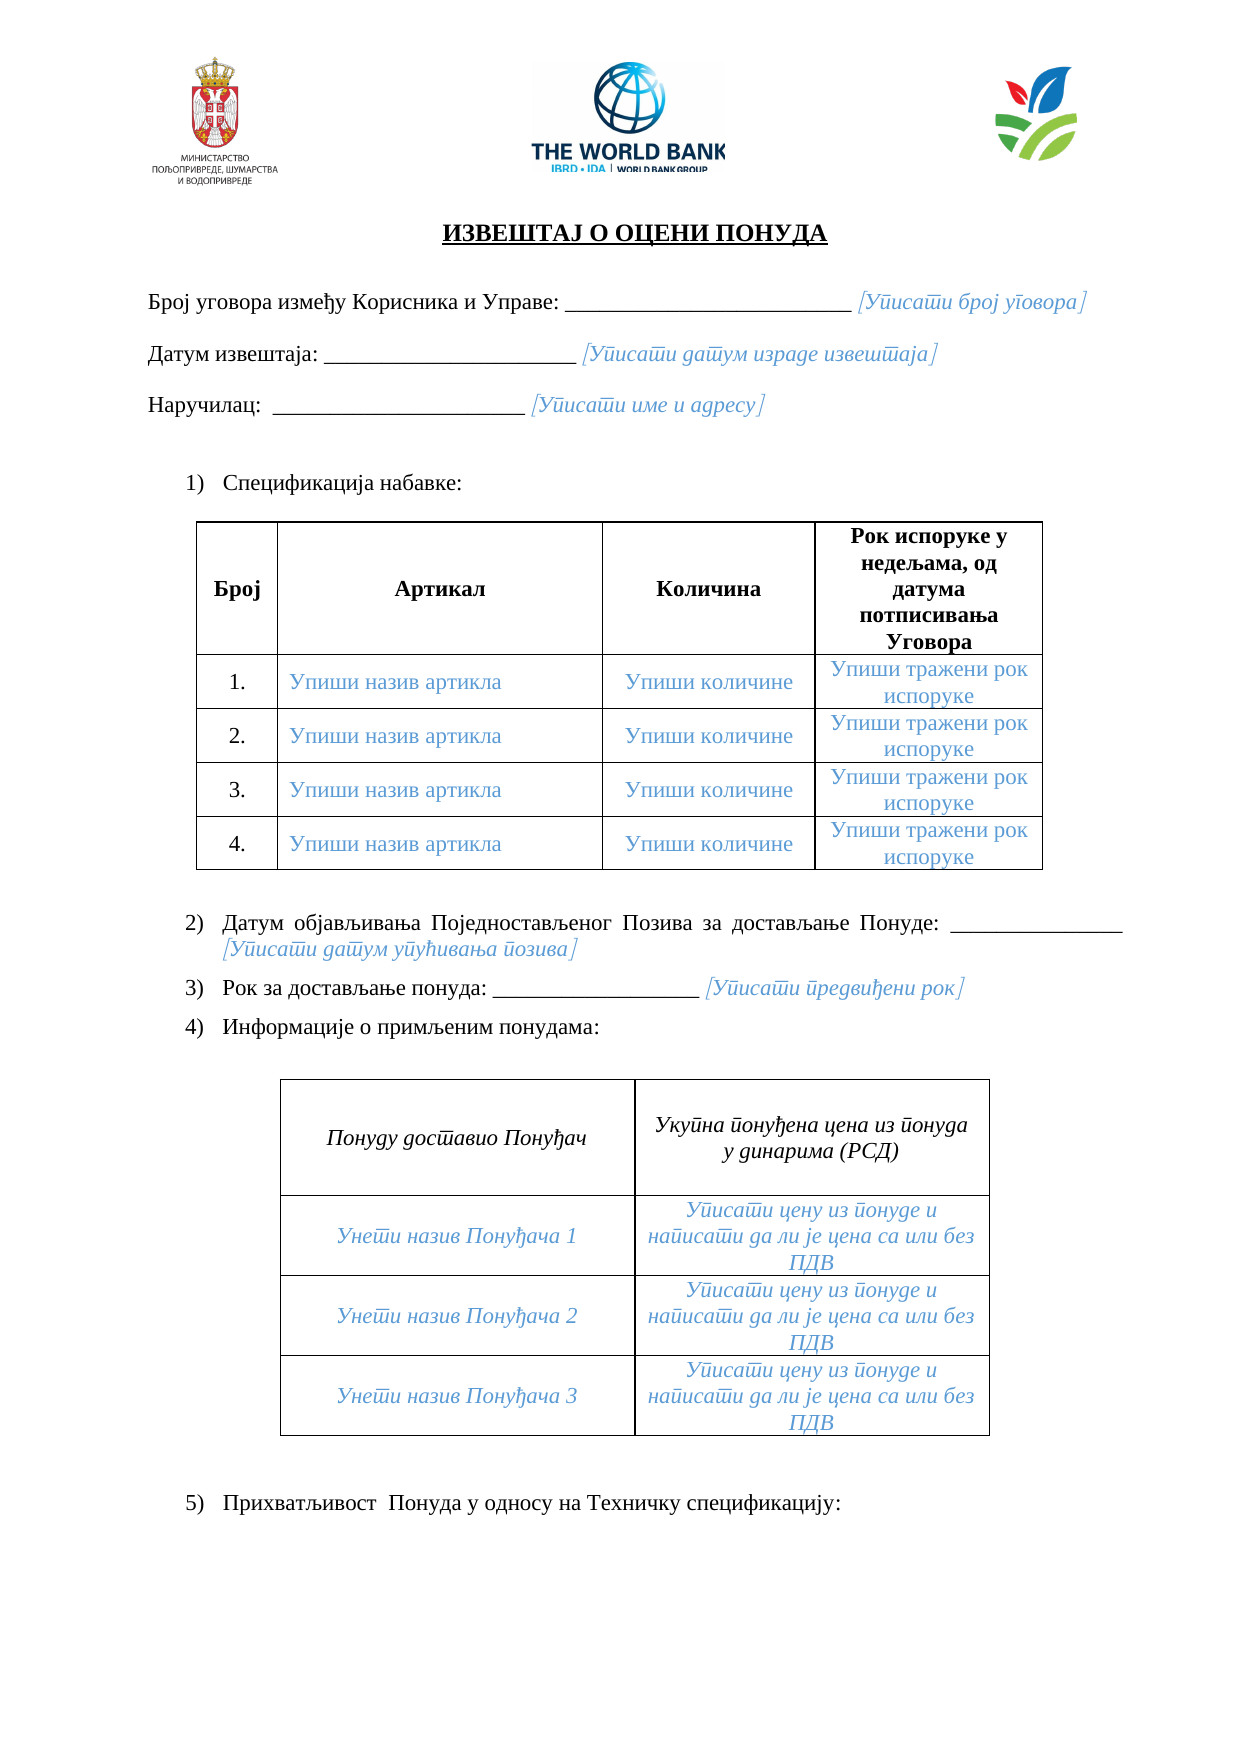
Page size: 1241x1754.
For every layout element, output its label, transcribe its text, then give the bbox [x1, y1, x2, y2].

table_cell Упиши назив артикла [278, 763, 602, 816]
table_cell 1. [197, 655, 277, 708]
table_header Артикал [278, 523, 602, 654]
table_cell 2. [197, 709, 277, 762]
table_cell Упиши назив артикла [278, 817, 602, 869]
table_cell Упиши количине [603, 655, 814, 708]
table_cell Унети назив Понуђача 3 [281, 1356, 634, 1435]
table_cell Упиши тражени рок испоруке [816, 817, 1042, 869]
table_header Рок испоруке у недељама, од датума потписивања Уговора [816, 523, 1042, 654]
list Спецификација набавке: [185, 469, 1122, 495]
text Датум извештаја: ______________________ Уписати датум израде извештаја [148, 340, 1122, 366]
table_cell Уписати цену из понуде и написати да ли је цена са или без ПДВ [636, 1196, 989, 1275]
table_cell Упиши тражени рок испоруке [816, 763, 1042, 816]
table_cell Уписати цену из понуде и написати да ли је цена са или без ПДВ [636, 1356, 989, 1435]
table_cell Уписати цену из понуде и написати да ли је цена са или без ПДВ [636, 1276, 989, 1355]
table_cell 3. [197, 763, 277, 816]
list Информације о примљеним понудама: [185, 1013, 1122, 1039]
text ИЗВЕШТАЈ О ОЦЕНИ ПОНУДА [148, 218, 1122, 247]
table_cell Упиши количине [603, 817, 814, 869]
table_cell Упиши количине [603, 763, 814, 816]
table_cell Упиши назив артикла [278, 655, 602, 708]
table_header Понуду доставио Понуђач [281, 1080, 634, 1195]
table_cell 4. [197, 817, 277, 869]
table_cell Упиши тражени рок испоруке [816, 655, 1042, 708]
table_cell Упиши назив артикла [278, 709, 602, 762]
table_cell Упиши количине [603, 709, 814, 762]
list Датум објављивања Поједностављеног Позива за достављање Понуде: _______________ Уписати датум упућивања позива [185, 909, 1122, 962]
text Наручилац: ______________________ Уписати име и адресу [148, 391, 1122, 417]
picture [625, 76, 636, 90]
text Број уговора између Корисника и Управе: _________________________ Уписати број уговора [148, 288, 1122, 315]
table_cell Унети назив Понуђача 1 [281, 1196, 634, 1275]
picture [149, 55, 279, 185]
table_header Број [197, 523, 277, 654]
table_header Количина [603, 523, 814, 654]
table_header Укупна понуђена цена из понуда у динарима (РСД) [636, 1080, 989, 1195]
list Рок за достављање понуда: __________________ Уписати предвиђени рок [185, 974, 1122, 1001]
picture [613, 69, 625, 75]
picture [992, 60, 1079, 165]
table_cell Упиши тражени рок испоруке [816, 709, 1042, 762]
picture [531, 62, 725, 172]
picture [615, 74, 628, 85]
list Прихватљивост Понуда у односу на Техничку спецификацију: [185, 1489, 1122, 1515]
table_cell Унети назив Понуђача 2 [281, 1276, 634, 1355]
